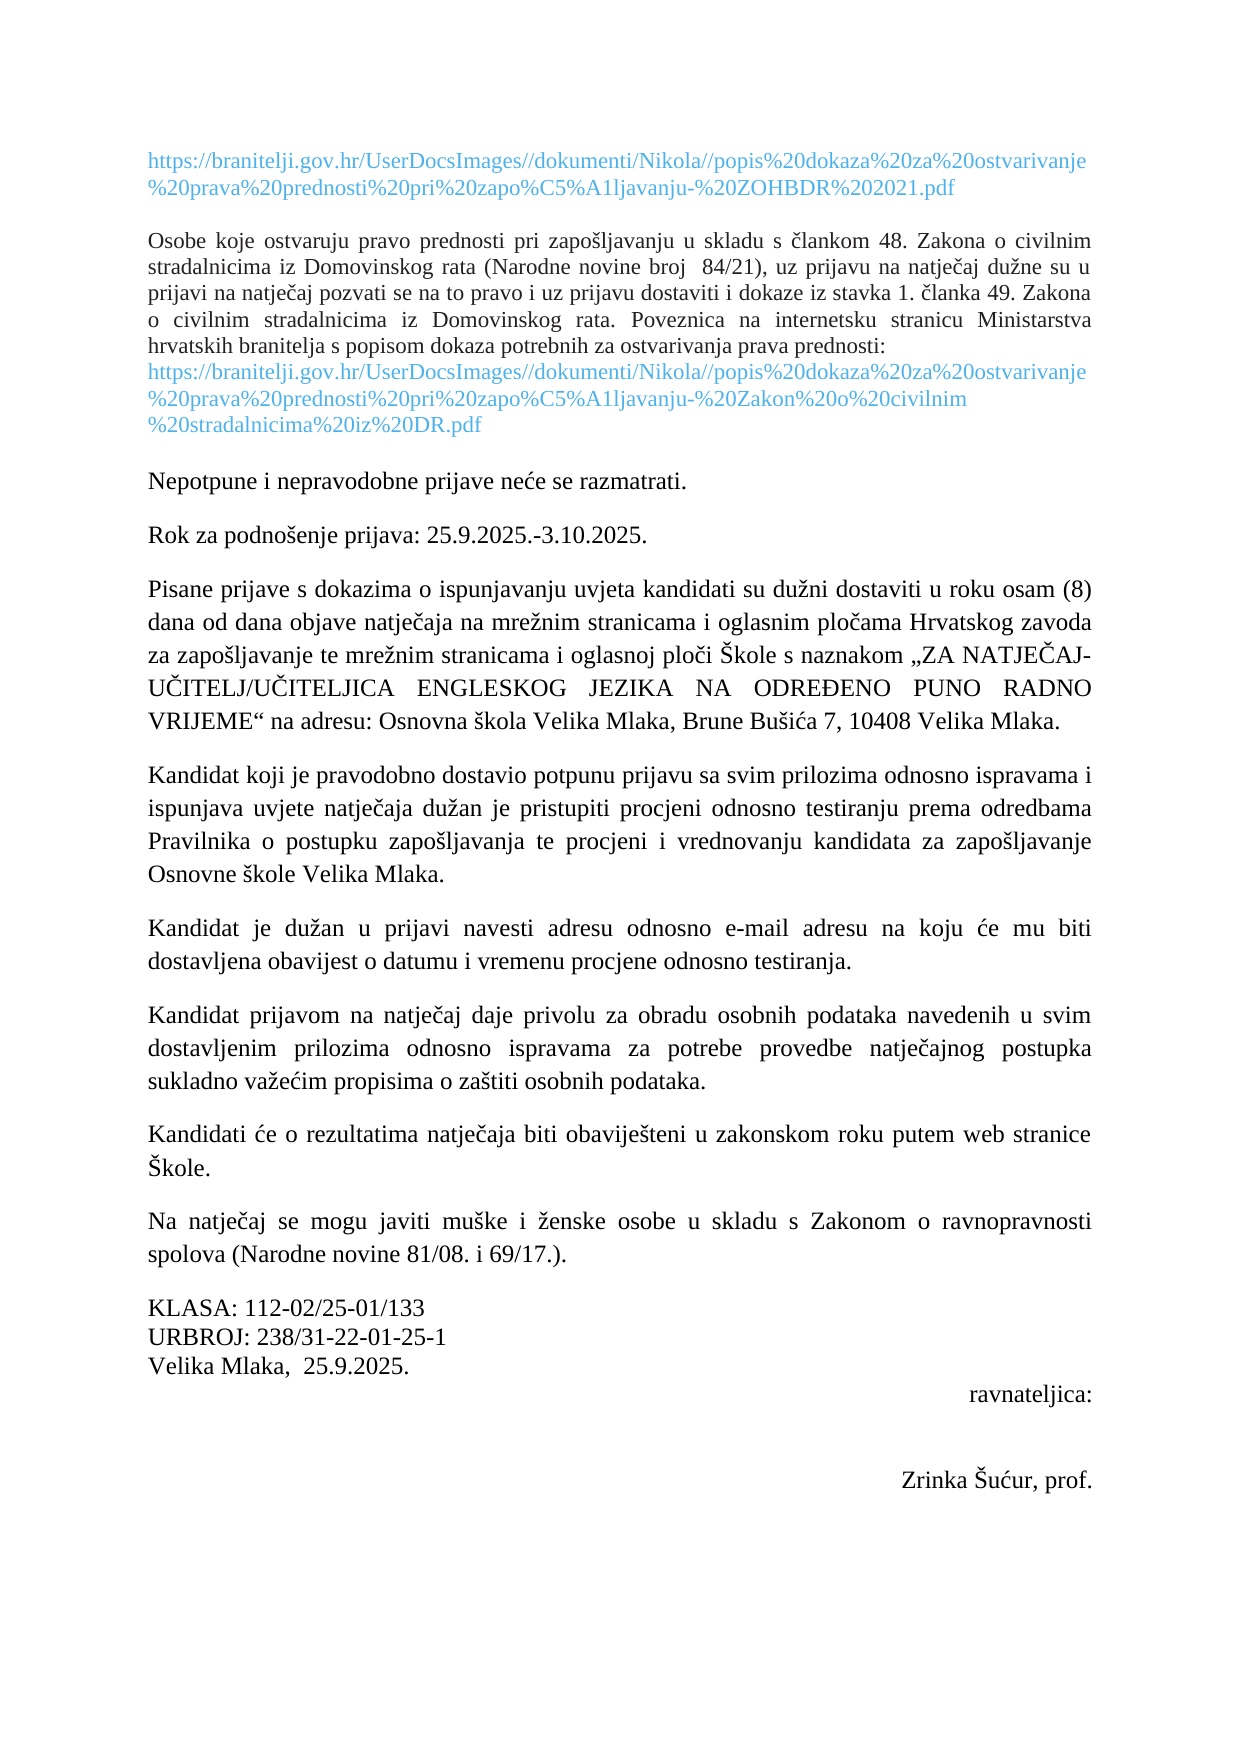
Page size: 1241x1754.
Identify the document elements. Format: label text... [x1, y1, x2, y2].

text Osobe koje ostvaruju pravo prednosti pri zapošljavanju u skladu s člankom 48. Zakona o civilnim stradalnicima iz Domovinskog rata (Narodne novine broj 84/21), uz prijavu na natječaj dužne su u prijavi na natječaj pozvati se na to pravo i uz prijavu dostaviti i dokaze iz stavka 1. članka 49. Zakona o civilnim stradalnicima iz Domovinskog rata. Poveznica na internetsku stranicu Ministarstva hrvatskih branitelja s popisom dokaza potrebnih za ostvarivanja prava prednosti: [148, 227, 1093, 358]
text Nepotpune i nepravodobne prijave neće se razmatrati. [148, 466, 1093, 495]
text ravnateljica: [148, 1379, 1093, 1408]
text Kandidat prijavom na natječaj daje privolu za obradu osobnih podataka navedenih u svim dostavljenim prilozima odnosno ispravama za potrebe provedbe natječajnog postupka sukladno važećim propisima o zaštiti osobnih podataka. [148, 1000, 1093, 1094]
text Rok za podnošenje prijava: 25.9.2025.-3.10.2025. [148, 520, 1093, 549]
text Kandidat je dužan u prijavi navesti adresu odnosno e-mail adresu na koju će mu biti dostavljena obavijest o datumu i vremenu procjene odnosno testiranja. [148, 913, 1093, 974]
text Kandidati će o rezultatima natječaja biti obaviješteni u zakonskom roku putem web stranice Škole. [148, 1119, 1093, 1181]
text Zrinka Šućur, prof. [148, 1465, 1093, 1494]
text Na natječaj se mogu javiti muške i ženske osobe u skladu s Zakonom o ravnopravnosti spolova (Narodne novine 81/08. i 69/17.). [148, 1206, 1093, 1268]
text Kandidat koji je pravodobno dostavio potpunu prijavu sa svim prilozima odnosno ispravama i ispunjava uvjete natječaja dužan je pristupiti procjeni odnosno testiranju prema odredbama Pravilnika o postupku zapošljavanja te procjeni i vrednovanju kandidata za zapošljavanje Osnovne škole Velika Mlaka. [148, 760, 1093, 888]
text URBROJ: 238/31-22-01-25-1 [148, 1322, 1093, 1351]
text Velika Mlaka, 25.9.2025. [148, 1351, 1093, 1379]
text https://branitelji.gov.hr/UserDocsImages//dokumenti/Nikola//popis%20dokaza%20za%20ostvarivanje%20prava%20prednosti%20pri%20zapo%C5%A1ljavanju-%20ZOHBDR%202021.pdf [148, 148, 1093, 200]
text KLASA: 112-02/25-01/133 [148, 1293, 1093, 1322]
text https://branitelji.gov.hr/UserDocsImages//dokumenti/Nikola//popis%20dokaza%20za%20ostvarivanje%20prava%20prednosti%20pri%20zapo%C5%A1ljavanju-%20Zakon%20o%20civilnim%20stradalnicima%20iz%20DR.pdf [148, 358, 1093, 437]
text Pisane prijave s dokazima o ispunjavanju uvjeta kandidati su dužni dostaviti u roku osam (8) dana od dana objave natječaja na mrežnim stranicama i oglasnim pločama Hrvatskog zavoda za zapošljavanje te mrežnim stranicama i oglasnoj ploči Škole s naznakom „ZA NATJEČAJ-UČITELJ/UČITELJICA ENGLESKOG JEZIKA NA ODREĐENO PUNO RADNO VRIJEME“ na adresu: Osnovna škola Velika Mlaka, Brune Bušića 7, 10408 Velika Mlaka. [148, 574, 1093, 735]
